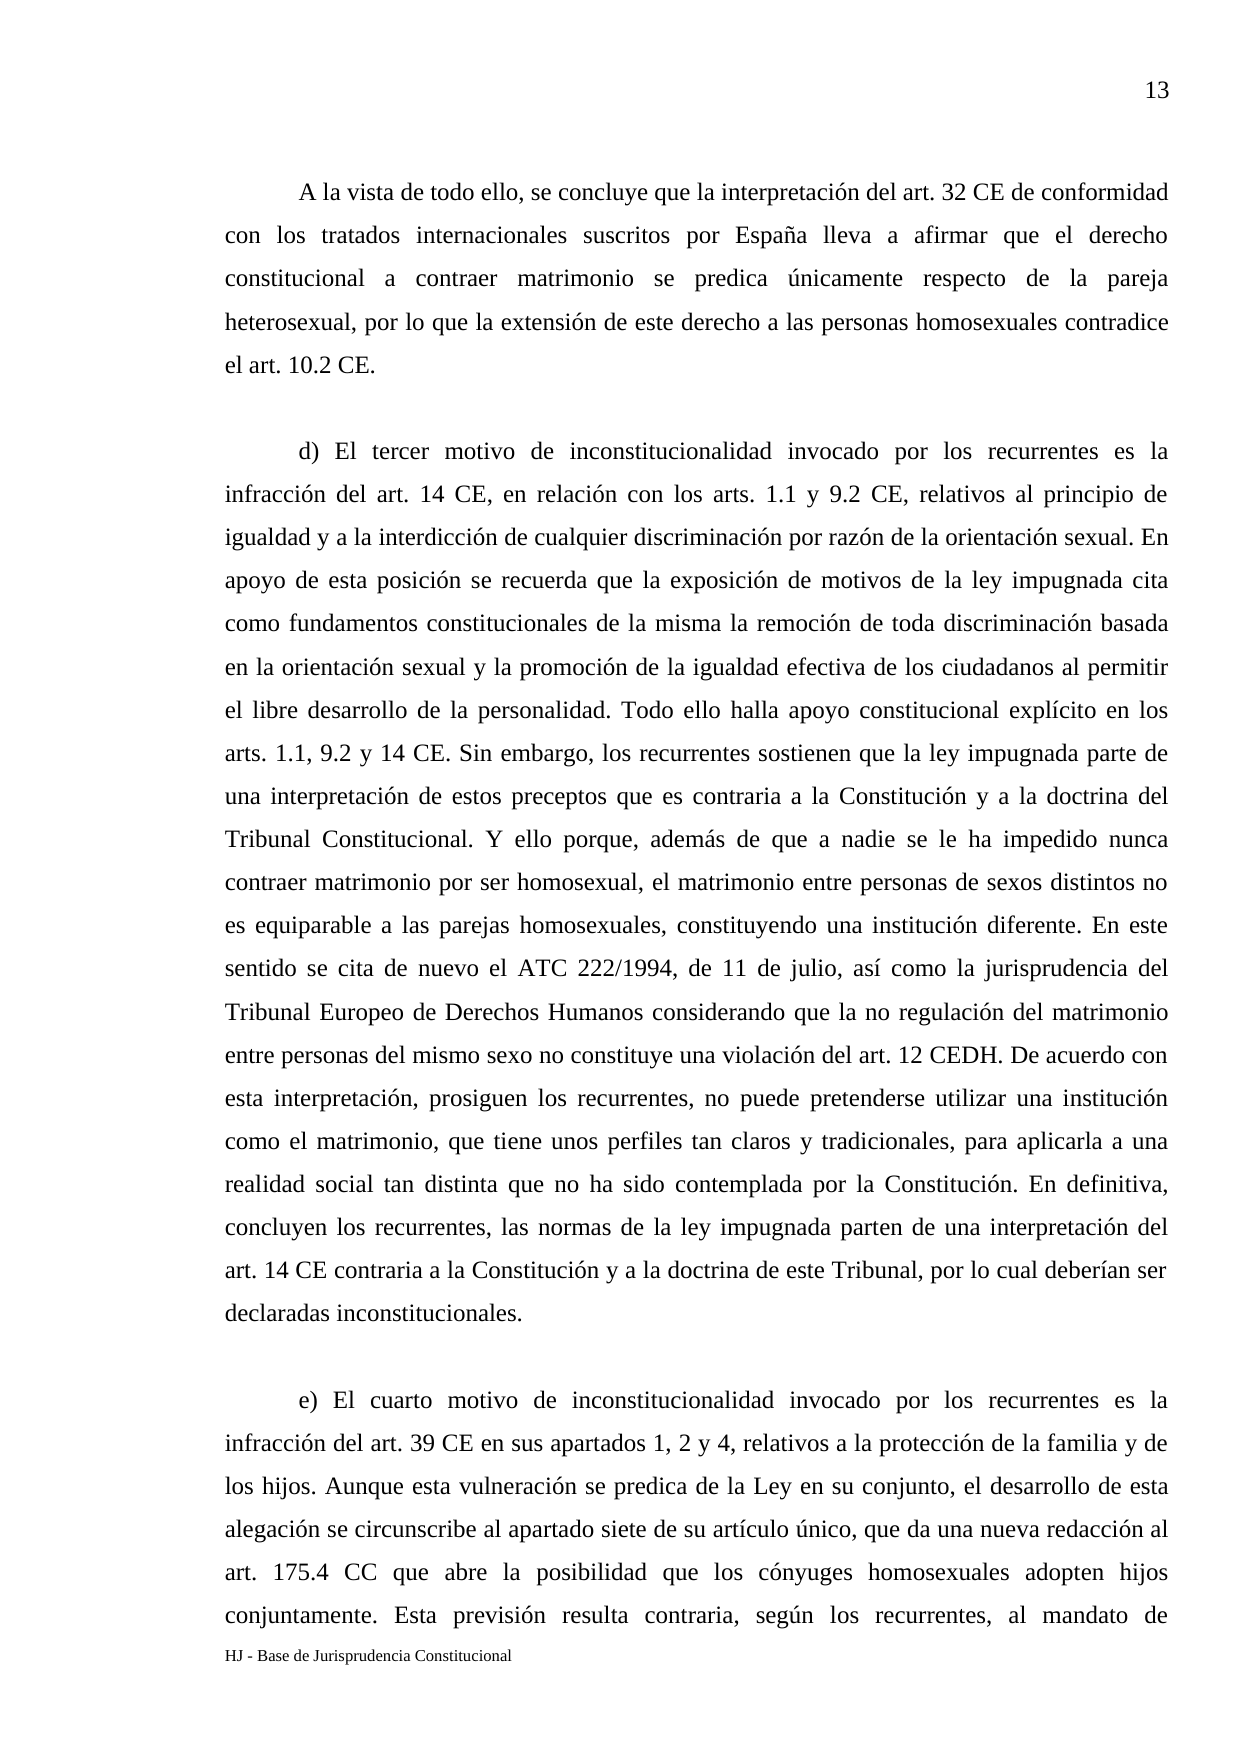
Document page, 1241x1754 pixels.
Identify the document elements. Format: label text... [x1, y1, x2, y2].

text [224, 1385, 1169, 1629]
text A la vista de todo ello, se concluye que la interpretación del art. 32 CE de conformidad con los tratados internacionales suscritos por España lleva a afirmar que el derecho constitucional a contraer matrimonio se predica únicamente respecto de la pareja heterosexual, por lo que la extensión de este derecho a las personas homosexuales contradice el art. 10.2 CE. [224, 177, 1169, 378]
text d) El tercer motivo de inconstitucionalidad invocado por los recurrentes es la infracción del art. 14 CE, en relación con los arts. 1.1 y 9.2 CE, relativos al principio de igualdad y a la interdicción de cualquier discriminación por razón de la orientación sexual. En apoyo de esta posición se recuerda que la exposición de motivos de la ley impugnada cita como fundamentos constitucionales de la misma la remoción de toda discriminación basada en la orientación sexual y la promoción de la igualdad efectiva de los ciudadanos al permitir el libre desarrollo de la personalidad. Todo ello halla apoyo constitucional explícito en los arts. 1.1, 9.2 y 14 CE. Sin embargo, los recurrentes sostienen que la ley impugnada parte de una interpretación de estos preceptos que es contraria a la Constitución y a la doctrina del Tribunal Constitucional. Y ello porque, además de que a nadie se le ha impedido nunca contraer matrimonio por ser homosexual, el matrimonio entre personas de sexos distintos no es equiparable a las parejas homosexuales, constituyendo una institución diferente. En este sentido se cita de nuevo el ATC 222/1994, de 11 de julio, así como la jurisprudencia del Tribunal Europeo de Derechos Humanos considerando que la no regulación del matrimonio entre personas del mismo sexo no constituye una violación del art. 12 CEDH. De acuerdo con esta interpretación, prosiguen los recurrentes, no puede pretenderse utilizar una institución como el matrimonio, que tiene unos perfiles tan claros y tradicionales, para aplicarla a una realidad social tan distinta que no ha sido contemplada por la Constitución. En definitiva, concluyen los recurrentes, las normas de la ley impugnada parten de una interpretación del art. 14 CE contraria a la Constitución y a la doctrina de este Tribunal, por lo cual deberían ser declaradas inconstitucionales. [224, 436, 1169, 1327]
